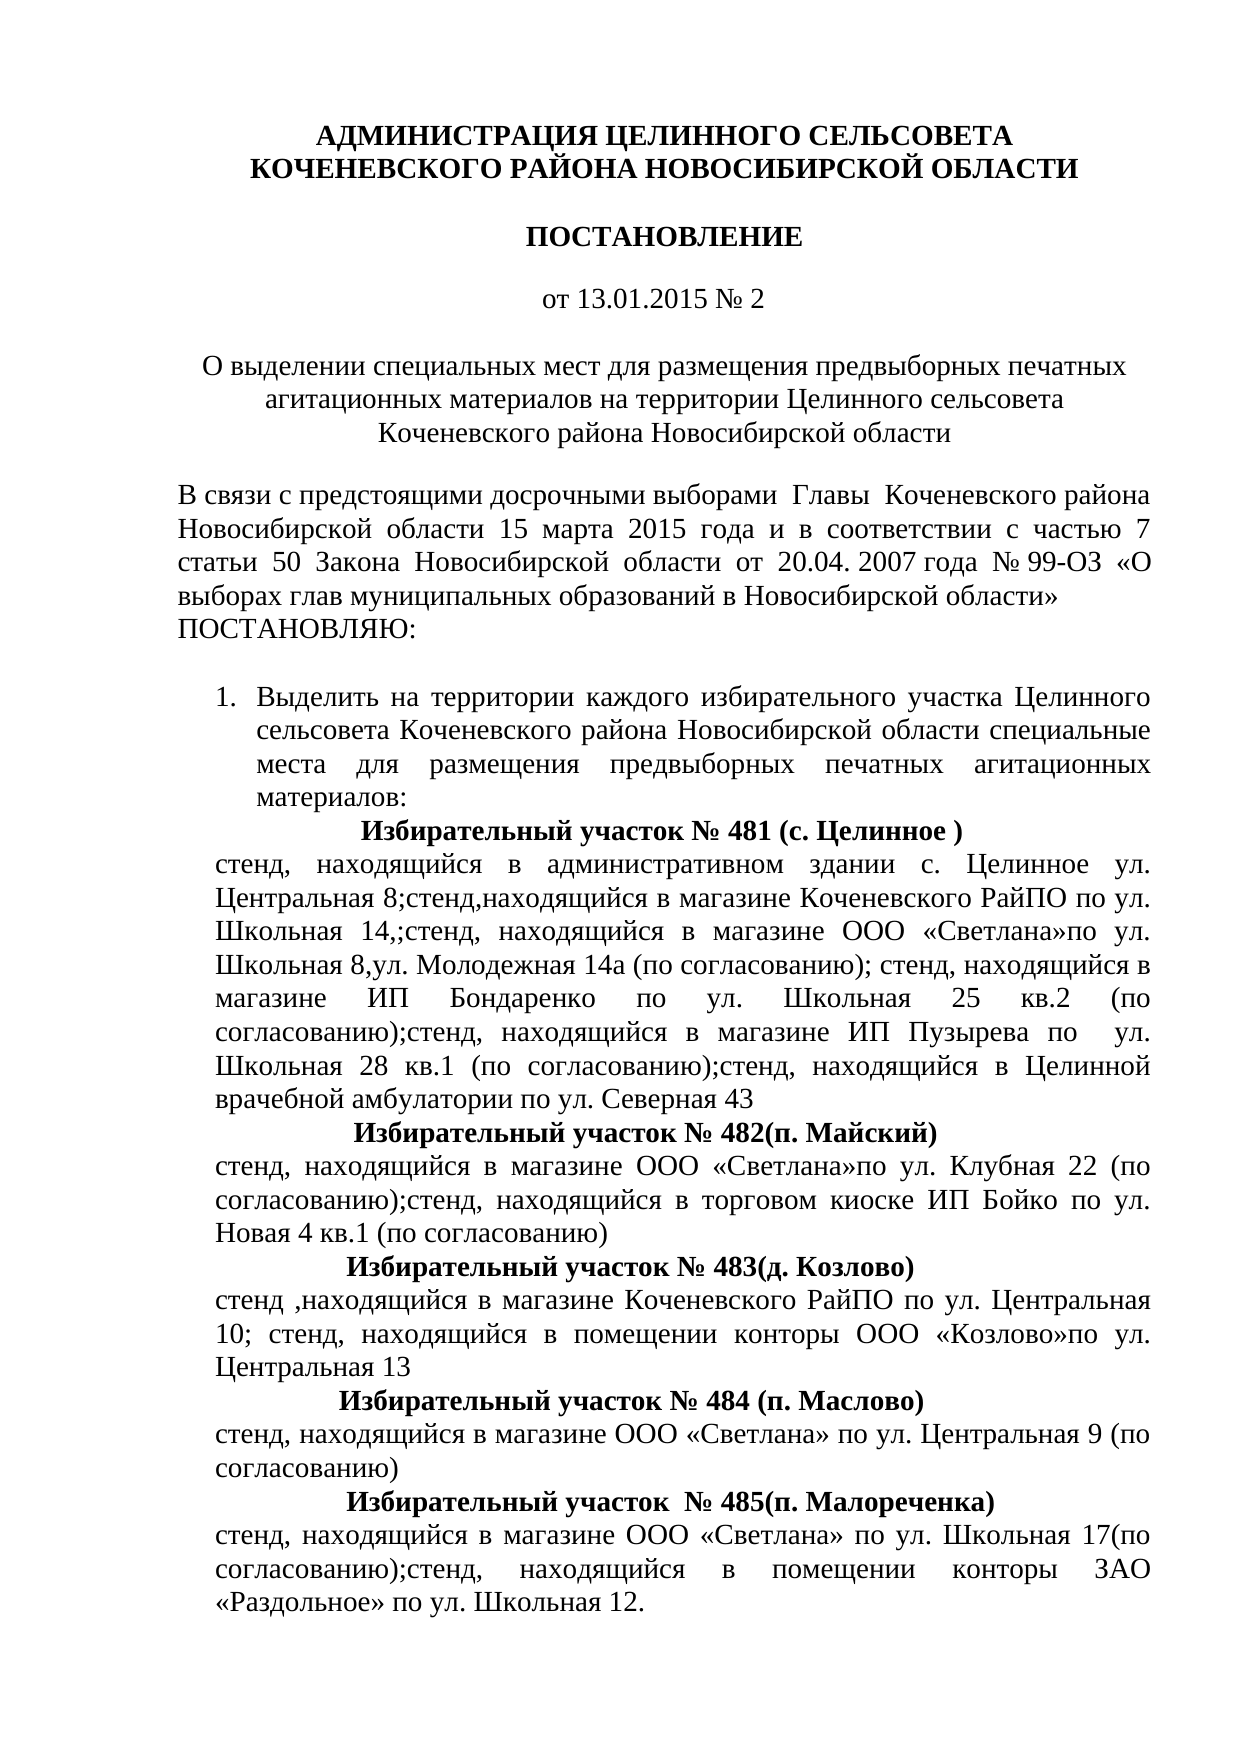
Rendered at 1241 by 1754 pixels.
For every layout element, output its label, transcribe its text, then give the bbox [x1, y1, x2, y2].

text стенд, находящийся в магазине ООО «Светлана»по ул. Клубная 22 (по согласованию);стенд, находящийся в торговом киоске ИП Бойко по ул. Новая 4 кв.1 (по согласованию) [215, 1148, 1152, 1249]
text Избирательный участок № 484 (п. Маслово) [215, 1383, 1152, 1417]
text стенд, находящийся в магазине ООО «Светлана» по ул. Центральная 9 (по согласованию) [215, 1417, 1152, 1484]
text АДМИНИСТРАЦИЯ ЦЕЛИННОГО СЕЛЬСОВЕТА КОЧЕНЕВСКОГО РАЙОНА НОВОСИБИРСКОЙ ОБЛАСТИ [177, 118, 1152, 185]
text ПОСТАНОВЛЯЮ: [177, 612, 1152, 645]
text В связи с предстоящими досрочными выборами Главы Коченевского района Новосибирской области 15 марта 2015 года и в соответствии с частью 7 статьи 50 Закона Новосибирской области от 20.04. 2007 года № 99-ОЗ «О выборах глав муниципальных образований в Новосибирской области» [177, 477, 1152, 612]
text ПОСТАНОВЛЕНИЕ [177, 219, 1152, 252]
text Избирательный участок № 483(д. Козлово) [215, 1249, 1152, 1282]
text стенд ,находящийся в магазине Коченевского РайПО по ул. Центральная 10; стенд, находящийся в помещении конторы ООО «Козлово»по ул. Центральная 13 [215, 1282, 1152, 1383]
text Избирательный участок № 481 (с. Целинное ) [215, 813, 1152, 846]
text Избирательный участок № 485(п. Малореченка) [215, 1484, 1152, 1517]
text стенд, находящийся в административном здании с. Целинное ул. Центральная 8;стенд,находящийся в магазине Коченевского РайПО по ул. Школьная 14,;стенд, находящийся в магазине ООО «Светлана»по ул. Школьная 8,ул. Молодежная 14а (по согласованию); стенд, находящийся в магазине ИП Бондаренко по ул. Школьная 25 кв.2 (по согласованию);стенд, находящийся в магазине ИП Пузырева по ул. Школьная 28 кв.1 (по согласованию);стенд, находящийся в Целинной врачебной амбулатории по ул. Северная 43 [215, 846, 1152, 1115]
text О выделении специальных мест для размещения предвыборных печатных агитационных материалов на территории Целинного сельсовета Коченевского района Новосибирской области [177, 348, 1152, 449]
text стенд, находящийся в магазине ООО «Светлана» по ул. Школьная 17(по согласованию);стенд, находящийся в помещении конторы ЗАО «Раздольное» по ул. Школьная 12. [215, 1517, 1152, 1618]
text от 13.01.2015 № 2 [177, 281, 1152, 314]
text Избирательный участок № 482(п. Майский) [215, 1115, 1152, 1148]
list Выделить на территории каждого избирательного участка Целинного сельсовета Коченевского района Новосибирской области специальные места для размещения предвыборных печатных агитационных материалов: [215, 679, 1152, 813]
